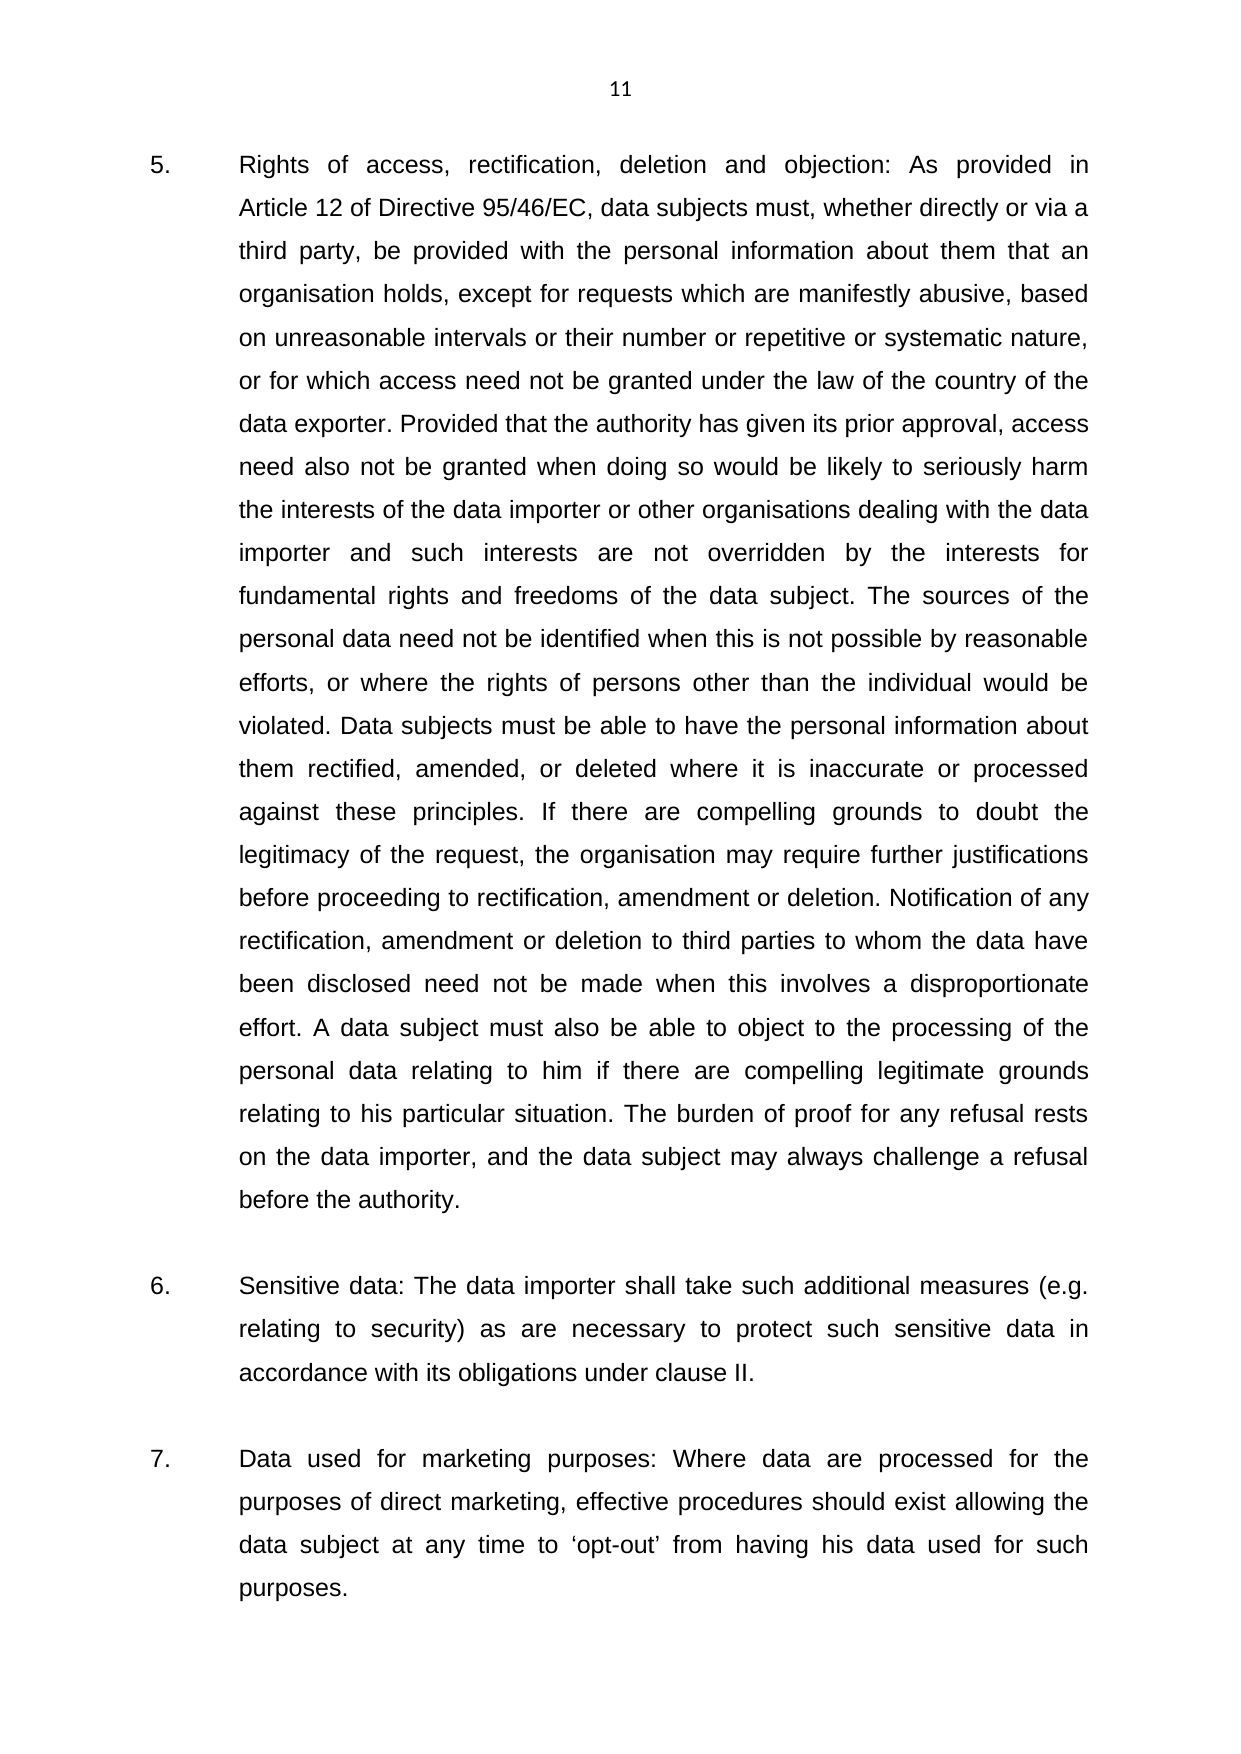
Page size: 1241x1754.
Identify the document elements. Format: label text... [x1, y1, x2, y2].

list Sensitive data: The data importer shall take such additional measures (e.g. relating to security) as are necessary to protect such sensitive data in accordance with its obligations under clause II. [150, 1271, 1090, 1386]
list Rights of access, rectification, deletion and objection: As provided in Article 12 of Directive 95/46/EC, data subjects must, whether directly or via a third party, be provided with the personal information about them that an organisation holds, except for requests which are manifestly abusive, based on unreasonable intervals or their number or repetitive or systematic nature, or for which access need not be granted under the law of the country of the data exporter. Provided that the authority has given its prior approval, access need also not be granted when doing so would be likely to seriously harm the interests of the data importer or other organisations dealing with the data importer and such interests are not overridden by the interests for fundamental rights and freedoms of the data subject. The sources of the personal data need not be identified when this is not possible by reasonable efforts, or where the rights of persons other than the individual would be violated. Data subjects must be able to have the personal information about them rectified, amended, or deleted where it is inaccurate or processed against these principles. If there are compelling grounds to doubt the legitimacy of the request, the organisation may require further justifications before proceeding to rectification, amendment or deletion. Notification of any rectification, amendment or deletion to third parties to whom the data have been disclosed need not be made when this involves a disproportionate effort. A data subject must also be able to object to the processing of the personal data relating to him if there are compelling legitimate grounds relating to his particular situation. The burden of proof for any refusal rests on the data importer, and the data subject may always challenge a refusal before the authority. [150, 150, 1090, 1214]
list Data used for marketing purposes: Where data are processed for the purposes of direct marketing, effective procedures should exist allowing the data subject at any time to ‘opt-out’ from having his data used for such purposes. [150, 1444, 1090, 1602]
